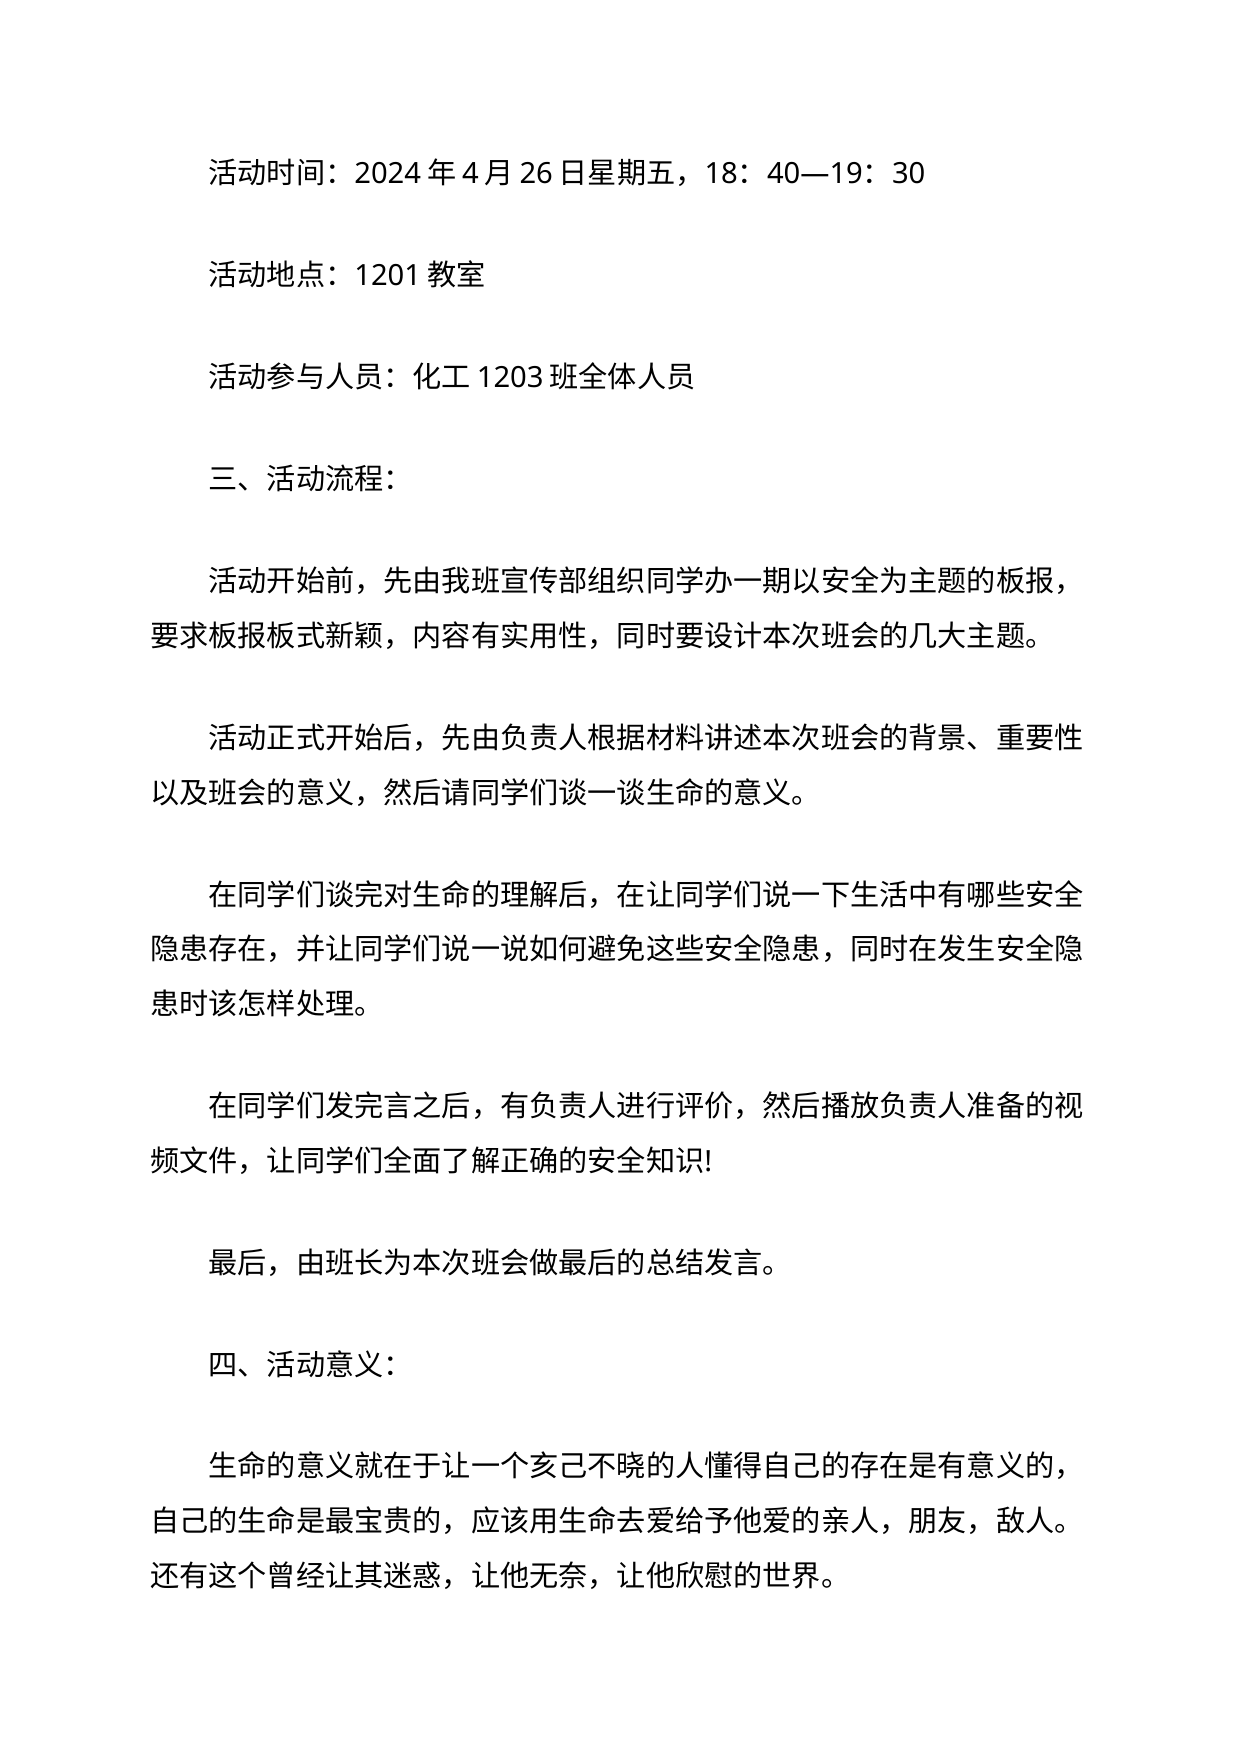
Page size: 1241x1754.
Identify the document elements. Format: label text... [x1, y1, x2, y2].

text 最后，由班长为本次班会做最后的总结发言。 [150, 1239, 1090, 1282]
text 在同学们发完言之后，有负责人进行评价，然后播放负责人准备的视频文件，让同学们全面了解正确的安全知识! [150, 1083, 1090, 1180]
text 三、活动流程： [150, 456, 1090, 498]
text 活动地点：1201教室 [150, 252, 1090, 294]
text 活动开始前，先由我班宣传部组织同学办一期以安全为主题的板报，要求板报板式新颖，内容有实用性，同时要设计本次班会的几大主题。 [150, 558, 1090, 655]
text 四、活动意义： [150, 1341, 1090, 1383]
text 生命的意义就在于让一个亥己不晓的人懂得自己的存在是有意义的，自己的生命是最宝贵的，应该用生命去爱给予他爱的亲人，朋友，敌人。还有这个曾经让其迷惑，让他无奈，让他欣慰的世界。 [150, 1443, 1090, 1595]
text 活动时间：2024年4月26日星期五，18：40—19：30 [150, 150, 1090, 192]
text 活动正式开始后，先由负责人根据材料讲述本次班会的背景、重要性以及班会的意义，然后请同学们谈一谈生命的意义。 [150, 714, 1090, 812]
text 在同学们谈完对生命的理解后，在让同学们说一下生活中有哪些安全隐患存在，并让同学们说一说如何避免这些安全隐患，同时在发生安全隐患时该怎样处理。 [150, 871, 1090, 1023]
text 活动参与人员：化工1203班全体人员 [150, 354, 1090, 396]
